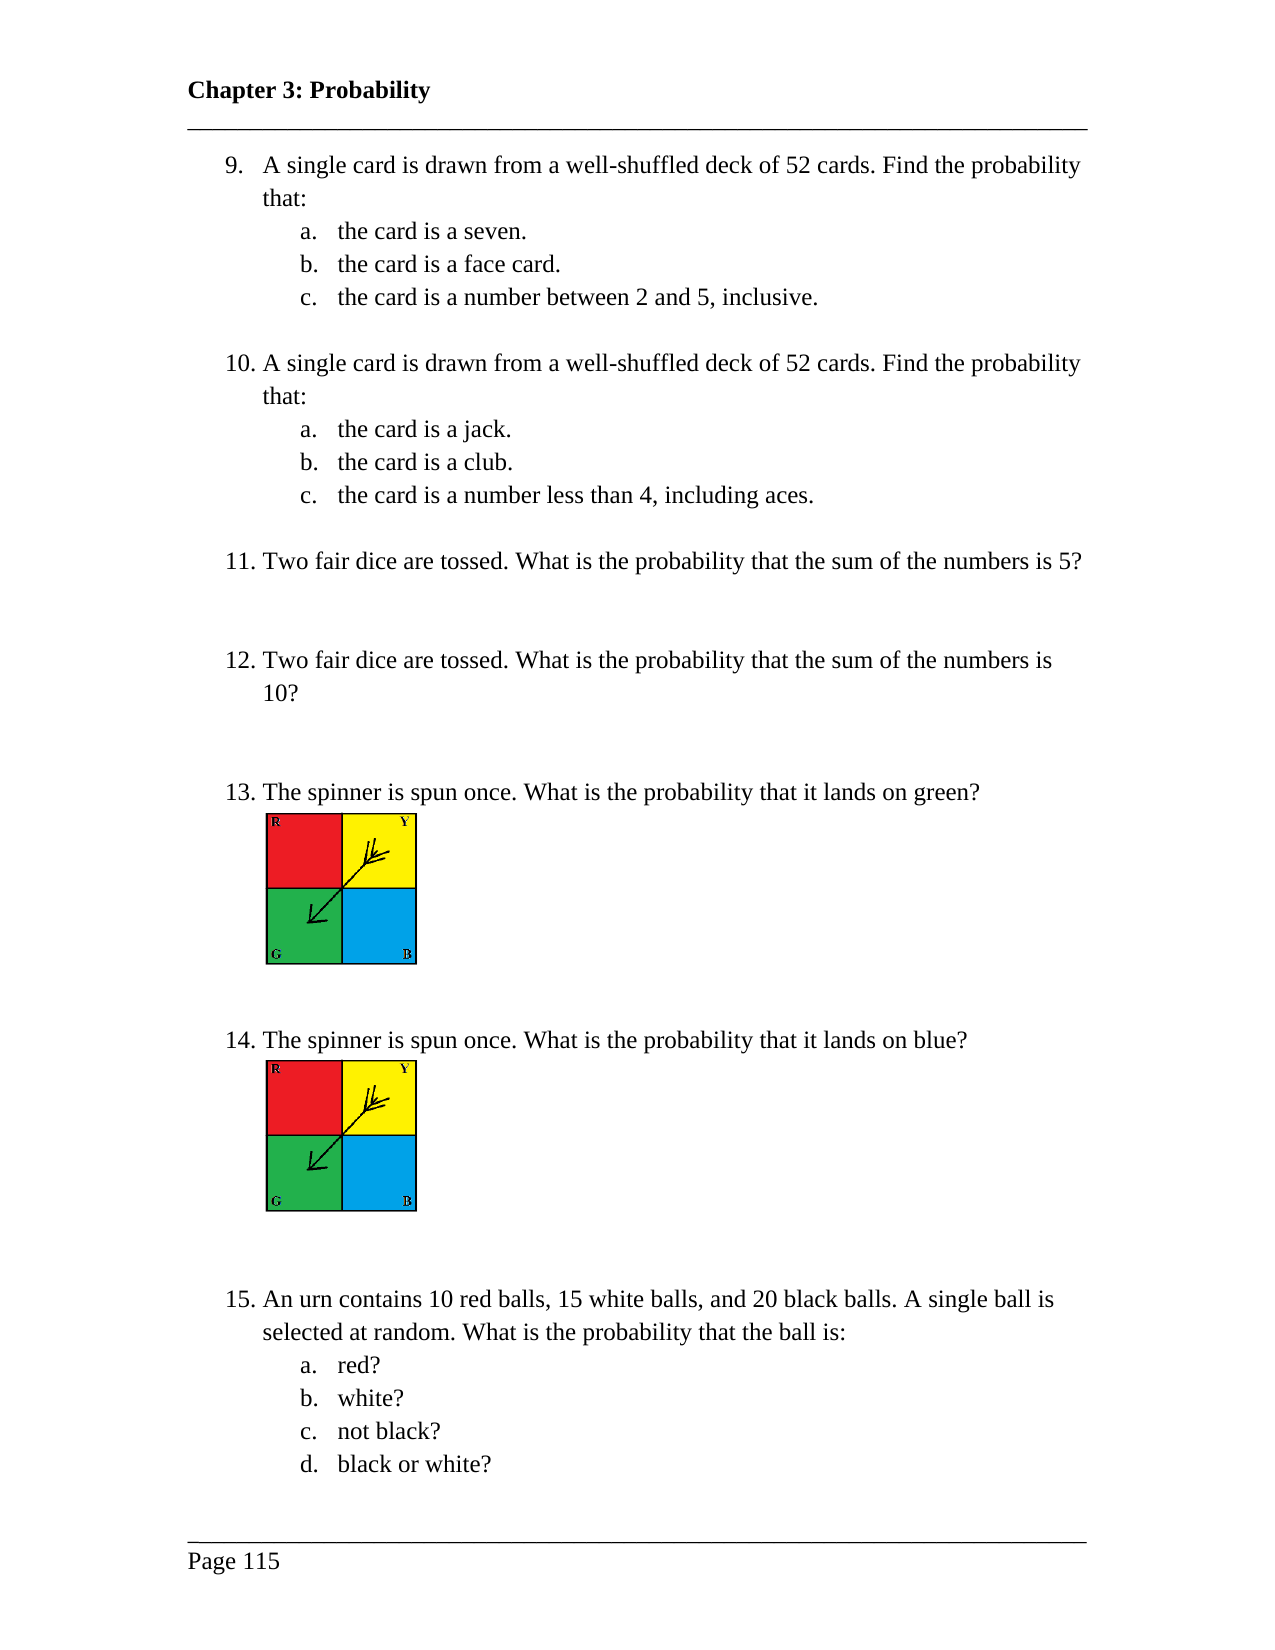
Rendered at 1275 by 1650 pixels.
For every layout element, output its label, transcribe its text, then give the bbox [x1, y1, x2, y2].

picture [262, 1057, 418, 1214]
list An urn contains 10 red balls, 15 white balls, and 20 black balls. A single ball is selected at random. What is the probability that the ball is: [225, 1284, 1087, 1346]
list A single card is drawn from a well-shuffled deck of 52 cards. Find the probability that: [225, 150, 1087, 212]
picture [262, 810, 418, 967]
list Two fair dice are tossed. What is the probability that the sum of the numbers is 5? [225, 546, 1087, 575]
list A single card is drawn from a well-shuffled deck of 52 cards. Find the probability that: [225, 348, 1087, 410]
list The spinner is spun once. What is the probability that it lands on blue? [225, 1025, 1087, 1053]
list black or white? [300, 1449, 1087, 1478]
list the card is a seven. [300, 216, 1087, 245]
list the card is a number less than 4, including aces. [300, 480, 1087, 509]
list not black? [300, 1416, 1087, 1445]
list Two fair dice are tossed. What is the probability that the sum of the numbers is 10? [225, 645, 1087, 707]
list the card is a club. [300, 447, 1087, 476]
list the card is a face card. [300, 249, 1087, 278]
list the card is a jack. [300, 414, 1087, 443]
list the card is a number between 2 and 5, inclusive. [300, 282, 1087, 311]
list The spinner is spun once. What is the probability that it lands on green? [225, 777, 1087, 806]
list red? [300, 1350, 1087, 1379]
list white? [300, 1383, 1087, 1412]
